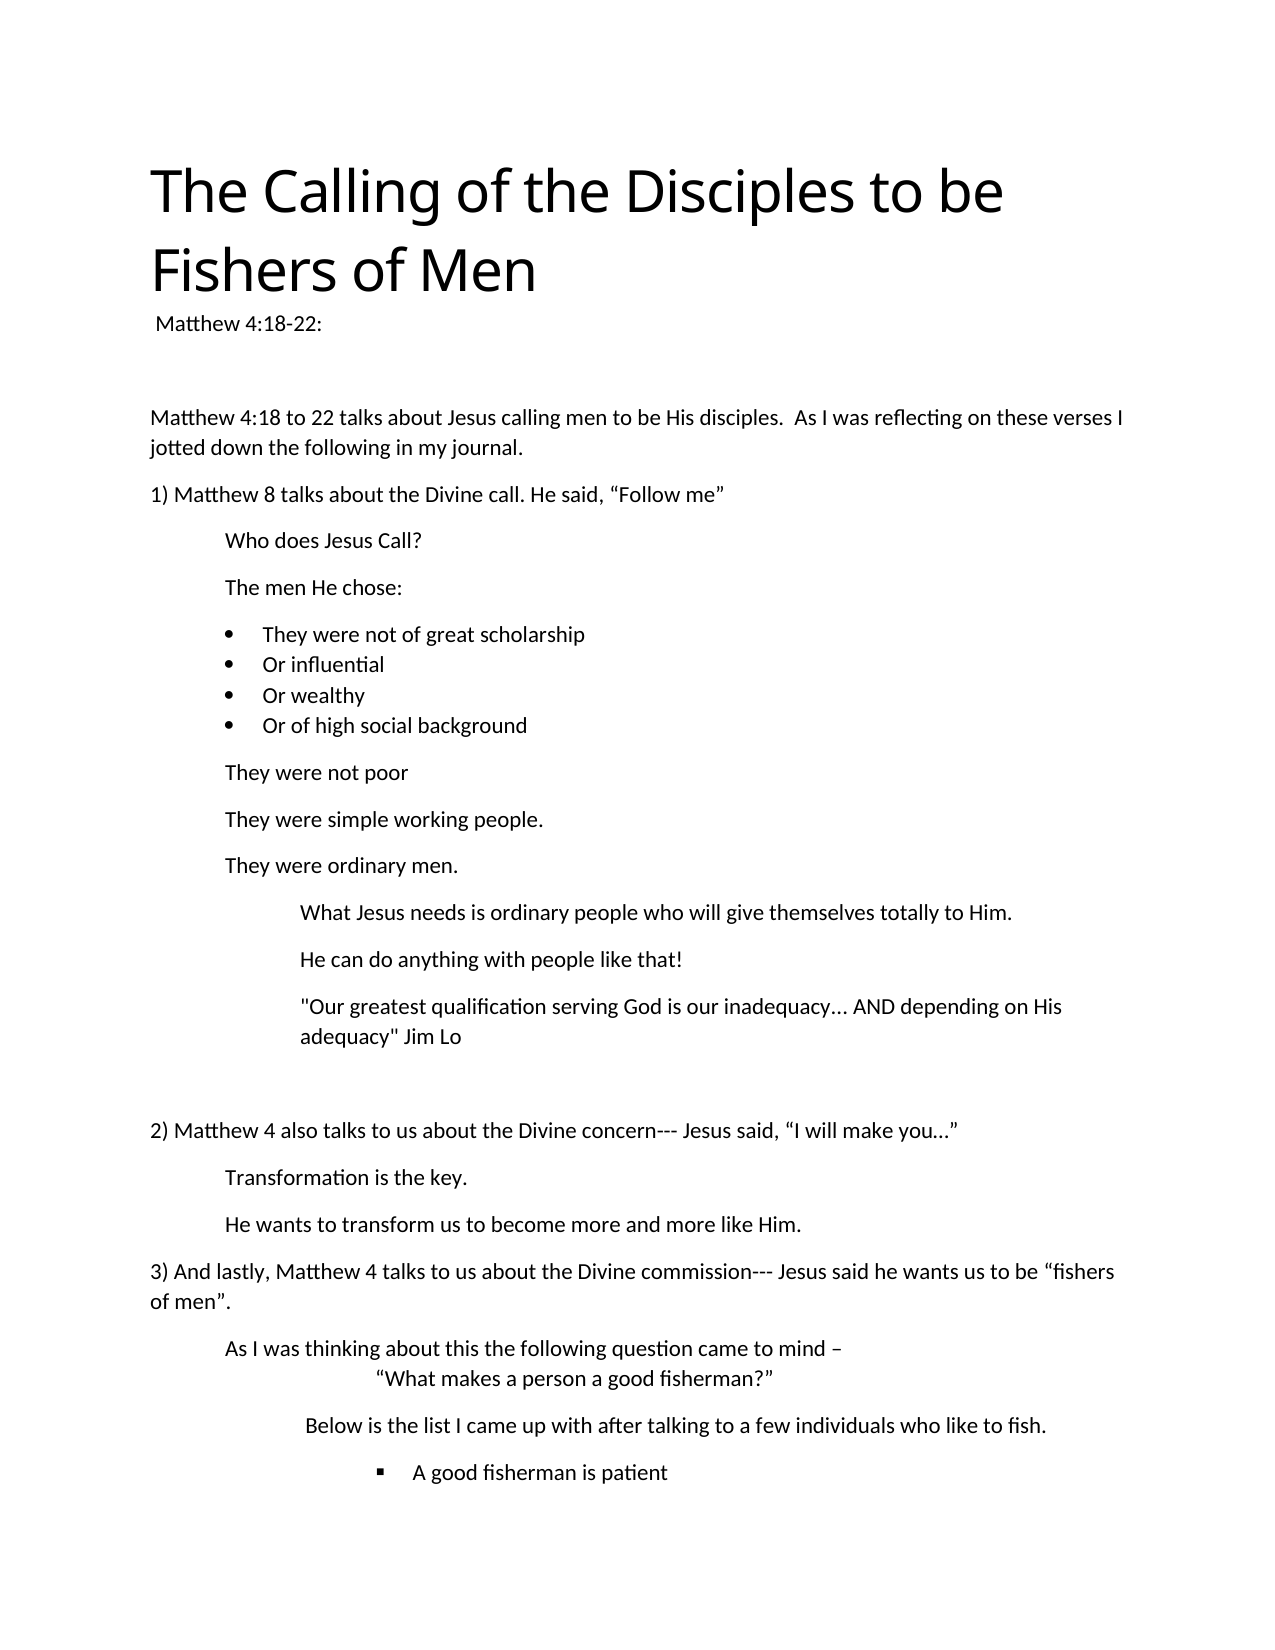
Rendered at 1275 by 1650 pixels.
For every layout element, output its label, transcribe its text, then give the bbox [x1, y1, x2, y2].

text Matthew 4:18 to 22 talks about Jesus calling men to be His disciples. As I was reflecting on these verses I jotted down the following in my journal. [150, 403, 1125, 461]
text Below is the list I came up with after talking to a few individuals who like to fish. [150, 1411, 1125, 1439]
text 2) Matthew 4 also talks to us about the Divine concern--- Jesus said, “I will make you…” [150, 1116, 1125, 1144]
list Or wealthy [225, 681, 1125, 709]
text The men He chose: [150, 573, 1125, 602]
text He wants to transform us to become more and more like Him. [150, 1210, 1125, 1238]
list Or influential [225, 651, 1125, 679]
text Who does Jesus Call? [150, 527, 1125, 555]
text They were ordinary men. [150, 852, 1125, 880]
text He can do anything with people like that! [225, 945, 1125, 973]
text Transformation is the key. [150, 1163, 1125, 1191]
text What Jesus needs is ordinary people who will give themselves totally to Him. [225, 898, 1125, 927]
text "Our greatest qualification serving God is our inadequacy... AND depending on His adequacy" Jim Lo [225, 992, 1125, 1051]
text Matthew 4:18-22: [150, 309, 1125, 337]
text They were not poor [150, 758, 1125, 786]
text They were simple working people. [150, 805, 1125, 833]
list They were not of great scholarship [225, 620, 1125, 648]
list A good fisherman is patient [375, 1458, 1125, 1486]
text 1) Matthew 8 talks about the Divine call. He said, “Follow me” [150, 480, 1125, 508]
title The Calling of the Disciples to be Fishers of Men [150, 150, 1125, 309]
text As I was thinking about this the following question came to mind – “What makes a person a good fisherman?” [150, 1334, 1125, 1392]
list Or of high social background [225, 711, 1125, 739]
text 3) And lastly, Matthew 4 talks to us about the Divine commission--- Jesus said he wants us to be “fishers of men”. [150, 1257, 1125, 1315]
